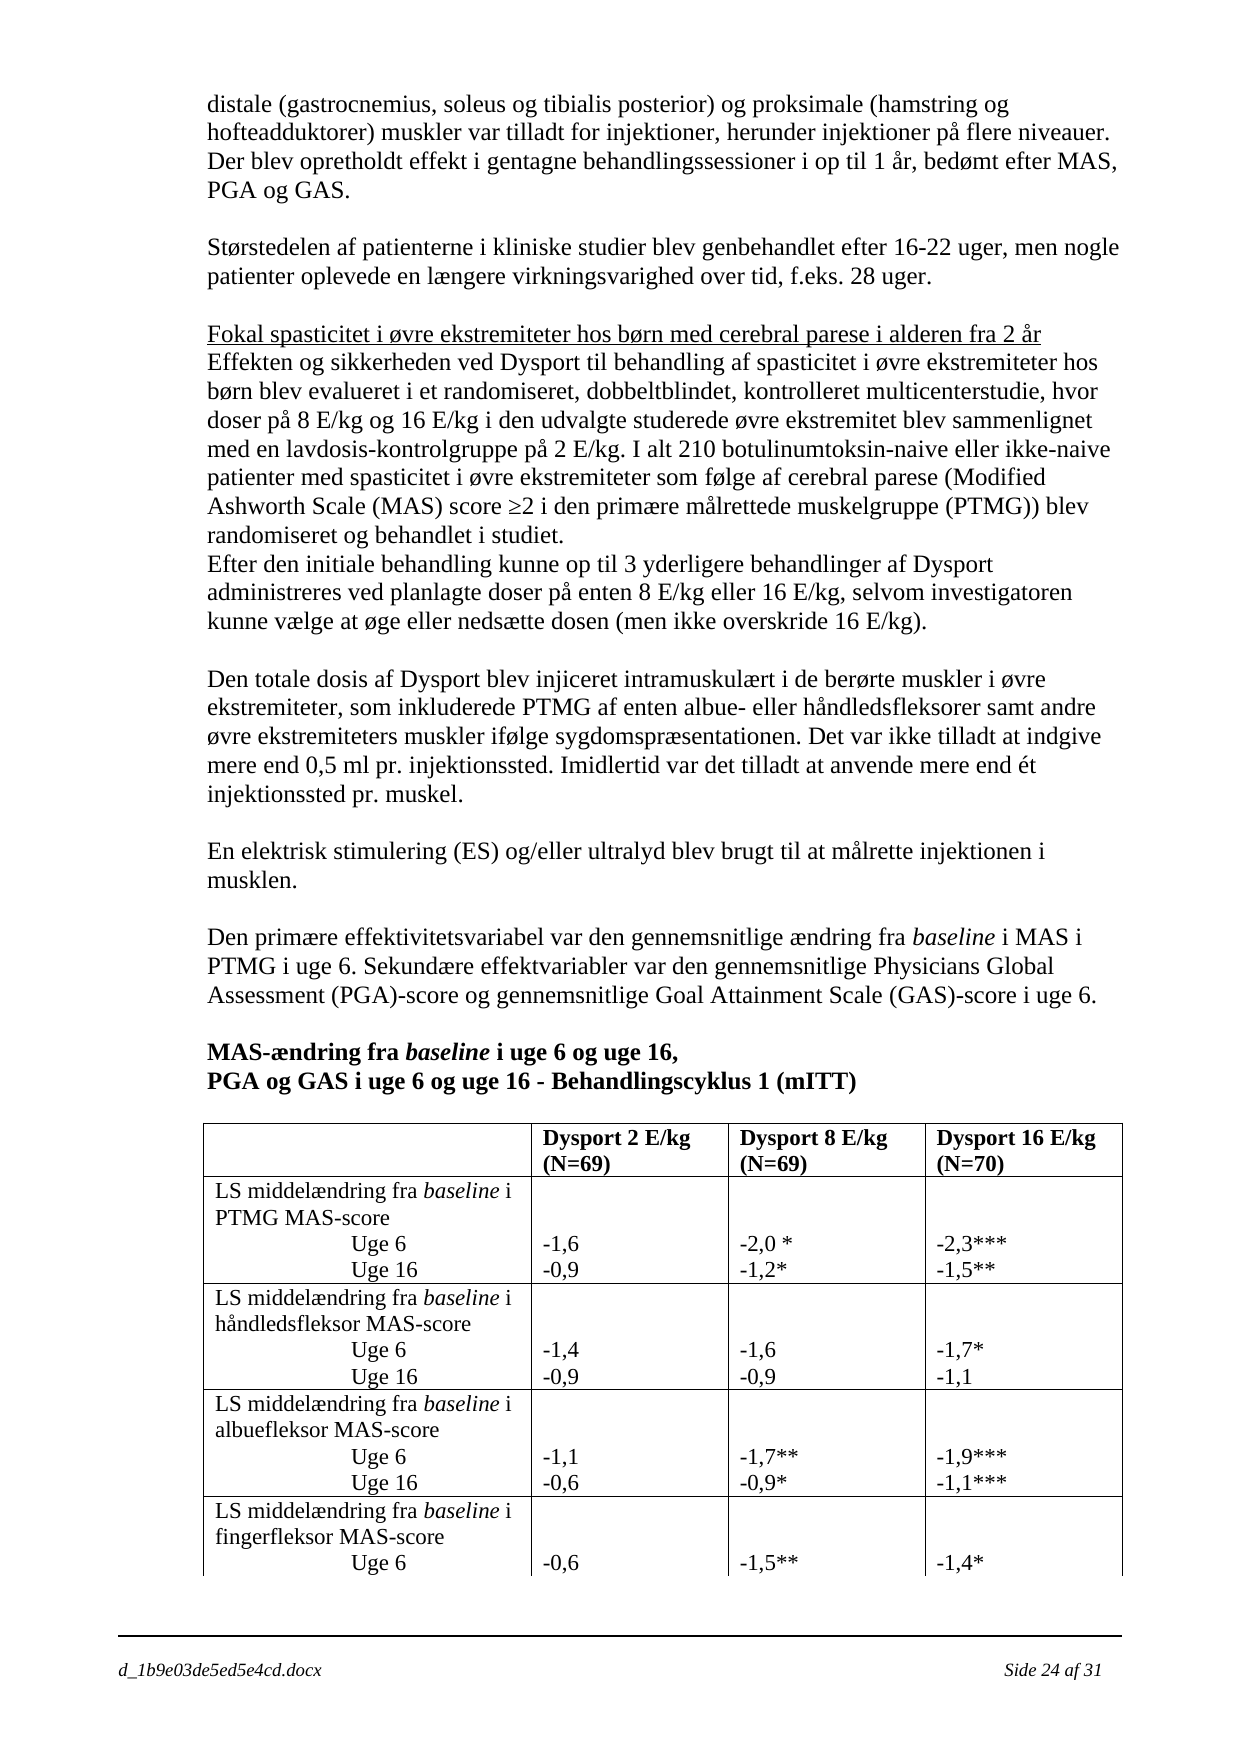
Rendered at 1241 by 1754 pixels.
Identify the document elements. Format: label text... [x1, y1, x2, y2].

table_cell [532, 1177, 728, 1230]
table_cell -2,3*** [926, 1230, 1122, 1256]
table_cell -1,5** [729, 1549, 925, 1576]
text Efter den initiale behandling kunne op til 3 yderligere behandlinger af Dysport administreres ved planlagte doser på enten 8 E/kg eller 16 E/kg, selvom investigatoren kunne vælge at øge eller nedsætte dosen (men ikke overskride 16 E/kg). [207, 549, 1122, 635]
table_cell [729, 1284, 925, 1336]
table_cell -0,6 [532, 1469, 728, 1496]
table_cell Uge 6 [204, 1230, 531, 1256]
table_cell -0,9 [532, 1256, 728, 1283]
table_cell [729, 1177, 925, 1230]
table_cell Uge 16 [204, 1469, 531, 1496]
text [207, 89, 1122, 204]
table_cell -0,9* [729, 1469, 925, 1496]
table_cell Uge 6 [204, 1336, 531, 1363]
table_cell LS middelændring fra baseline i albuefleksor MAS-score [204, 1390, 531, 1443]
table_cell -1,5** [926, 1256, 1122, 1283]
text Størstedelen af patienterne i kliniske studier blev genbehandlet efter 16-22 uger, men nogle patienter oplevede en længere virkningsvarighed over tid, f.eks. 28 uger. [207, 232, 1122, 290]
table_cell -0,9 [729, 1363, 925, 1389]
table_cell Uge 16 [204, 1363, 531, 1389]
table_cell [926, 1177, 1122, 1230]
table_cell Uge 6 [204, 1443, 531, 1469]
table_cell [729, 1497, 925, 1549]
table_cell [532, 1284, 728, 1336]
table_cell Uge 6 [204, 1549, 531, 1576]
text Effekten og sikkerheden ved Dysport til behandling af spasticitet i øvre ekstremiteter hos børn blev evalueret i et randomiseret, dobbeltblindet, kontrolleret multicenterstudie, hvor doser på 8 E/kg og 16 E/kg i den udvalgte studerede øvre ekstremitet blev sammenlignet med en lavdosis-kontrolgruppe på 2 E/kg. I alt 210 botulinumtoksin-naive eller ikke-naive patienter med spasticitet i øvre ekstremiteter som følge af cerebral parese (Modified Ashworth Scale (MAS) score ≥2 i den primære målrettede muskelgruppe (PTMG)) blev randomiseret og behandlet i studiet. [207, 347, 1122, 549]
table_cell -1,6 [532, 1230, 728, 1256]
table_header [204, 1124, 531, 1176]
table_cell [729, 1390, 925, 1443]
text Den primære effektivitetsvariabel var den gennemsnitlige ændring fra baseline i MAS i PTMG i uge 6. Sekundære effektvariabler var den gennemsnitlige Physicians Global Assessment (PGA)-score og gennemsnitlige Goal Attainment Scale (GAS)-score i uge 6. [207, 922, 1122, 1009]
table_cell -0,6 [532, 1549, 728, 1576]
table_cell -1,9*** [926, 1443, 1122, 1469]
table_cell -1,6 [729, 1336, 925, 1363]
table_cell [926, 1284, 1122, 1336]
table_cell -1,4* [926, 1549, 1122, 1576]
table_cell -0,9 [532, 1363, 728, 1389]
table_cell [532, 1390, 728, 1443]
table_cell -1,2* [729, 1256, 925, 1283]
table_header Dysport 8 E/kg (N=69) [729, 1124, 925, 1176]
table_cell LS middelændring fra baseline i håndledsfleksor MAS-score [204, 1284, 531, 1336]
table_header Dysport 16 E/kg (N=70) [926, 1124, 1122, 1176]
table_cell LS middelændring fra baseline i PTMG MAS-score [204, 1177, 531, 1230]
table_cell -1,4 [532, 1336, 728, 1363]
text MAS-ændring fra baseline i uge 6 og uge 16, PGA og GAS i uge 6 og uge 16 - Behandlingscyklus 1 (mITT) [207, 1037, 1122, 1095]
table_cell -2,0 * [729, 1230, 925, 1256]
text Fokal spasticitet i øvre ekstremiteter hos børn med cerebral parese i alderen fra 2 år [207, 319, 1122, 347]
table_cell -1,1 [532, 1443, 728, 1469]
table_cell [532, 1497, 728, 1549]
table_cell Uge 16 [204, 1256, 531, 1283]
table_cell -1,1*** [926, 1469, 1122, 1496]
table_cell LS middelændring fra baseline i fingerfleksor MAS-score [204, 1497, 531, 1549]
table_cell [926, 1497, 1122, 1549]
table_cell -1,7* [926, 1336, 1122, 1363]
table_header Dysport 2 E/kg (N=69) [532, 1124, 728, 1176]
text Den totale dosis af Dysport blev injiceret intramuskulært i de berørte muskler i øvre ekstremiteter, som inkluderede PTMG af enten albue- eller håndledsfleksorer samt andre øvre ekstremiteters muskler ifølge sygdomspræsentationen. Det var ikke tilladt at indgive mere end 0,5 ml pr. injektionssted. Imidlertid var det tilladt at anvende mere end ét injektionssted pr. muskel. [207, 664, 1122, 807]
table_cell [926, 1390, 1122, 1443]
text En elektrisk stimulering (ES) og/eller ultralyd blev brugt til at målrette injektionen i musklen. [207, 836, 1122, 894]
table_cell -1,7** [729, 1443, 925, 1469]
table_cell -1,1 [926, 1363, 1122, 1389]
